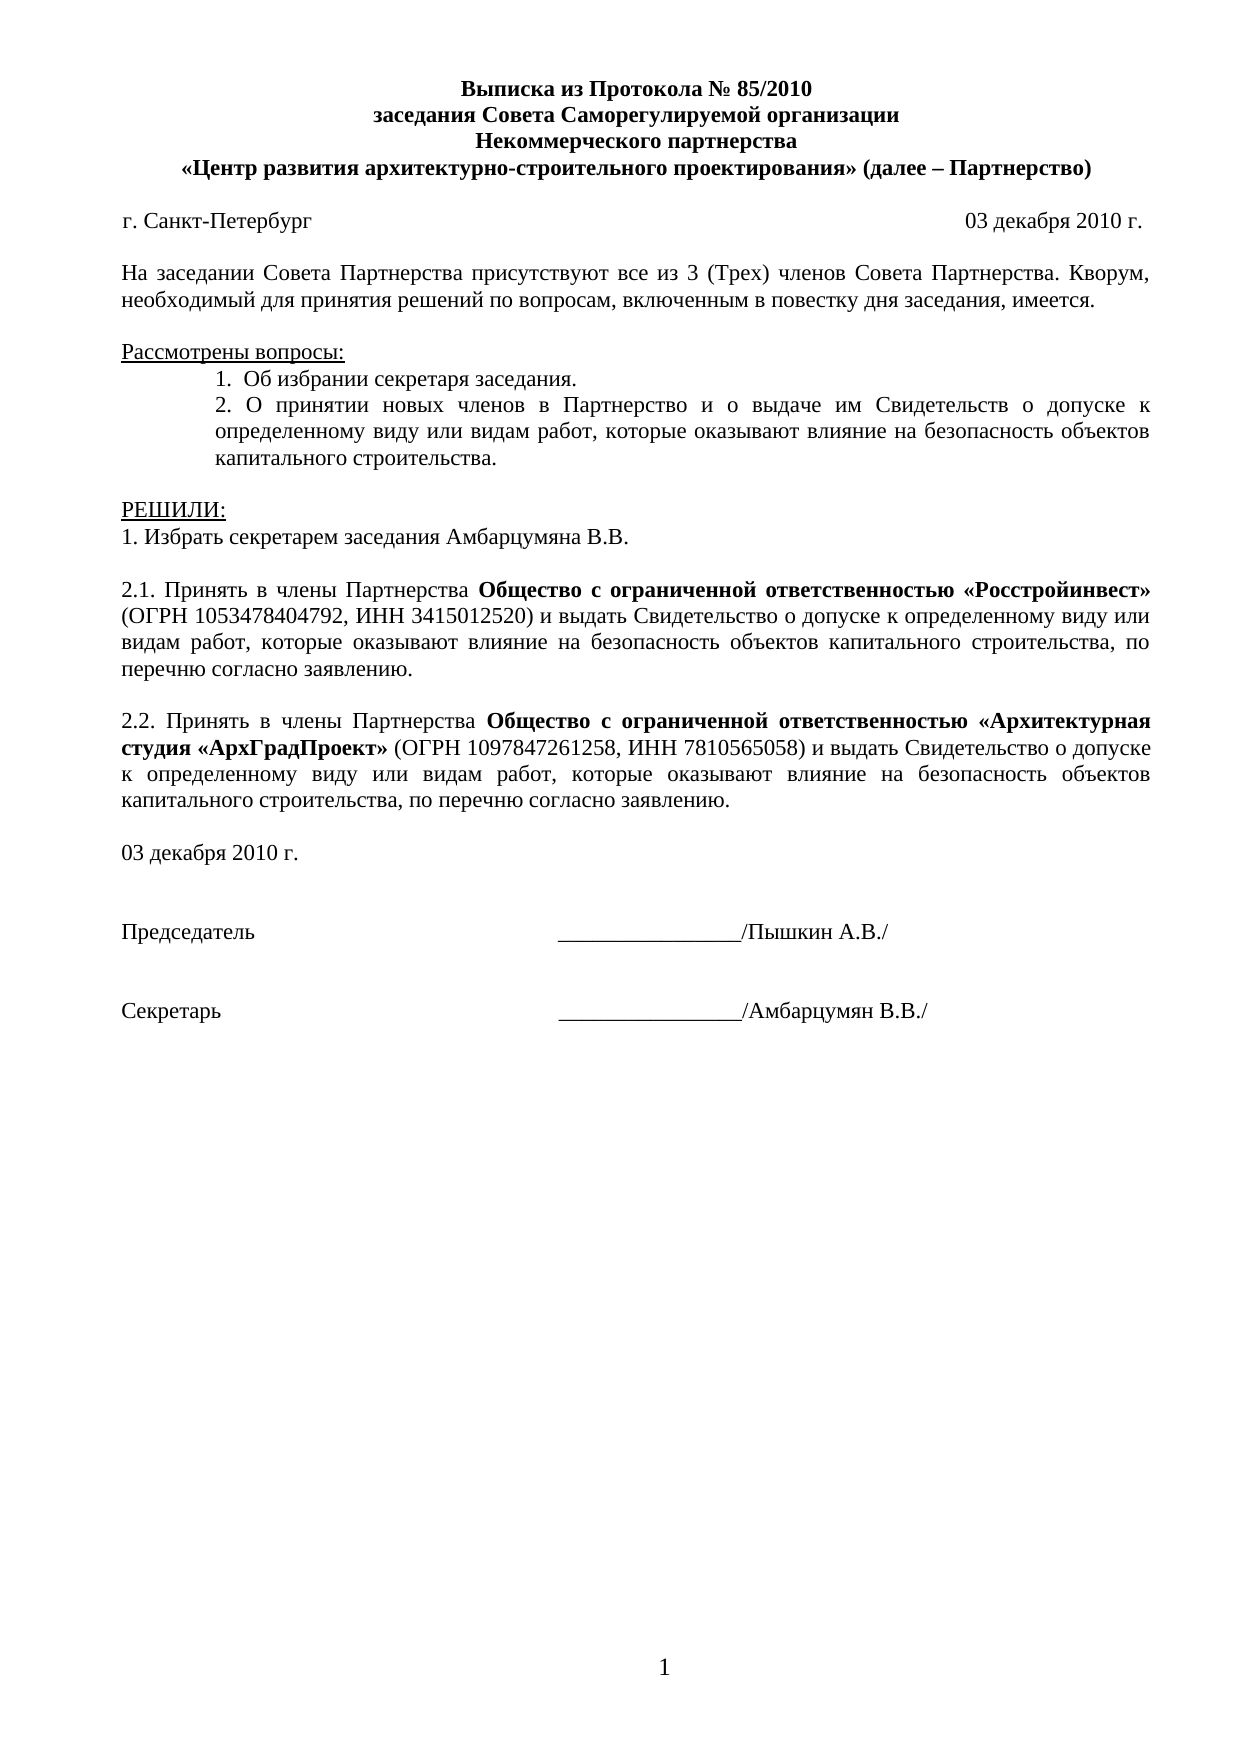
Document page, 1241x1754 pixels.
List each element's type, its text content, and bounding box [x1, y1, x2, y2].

text 2.1. Принять в члены Партнерства Общество с ограниченной ответственностью «Росстройинвест» (ОГРН 1053478404792, ИНН 3415012520) и выдать Свидетельство о допуске к определенному виду или видам работ, которые оказывают влияние на безопасность объектов капитального строительства, по перечню согласно заявлению. [121, 576, 1152, 681]
text Председатель ________________/Пышкин А.В./ [121, 918, 1152, 944]
text Выписка из Протокола № 85/2010 [121, 75, 1152, 101]
text 03 декабря 2010 г. [121, 839, 1152, 866]
text На заседании Совета Партнерства присутствуют все из 3 (Трех) членов Совета Партнерства. Кворум, необходимый для принятия решений по вопросам, включенным в повестку дня заседания, имеется. [121, 259, 1152, 312]
text Некоммерческого партнерства [121, 128, 1152, 154]
text РЕШИЛИ: [121, 497, 1152, 523]
text Рассмотрены вопросы: [121, 338, 1152, 365]
table_header 03 декабря 2010 г. [633, 207, 1154, 233]
text 2.2. Принять в члены Партнерства Общество с ограниченной ответственностью «Архитектурная студия «АрхГрадПроект» (ОГРН 1097847261258, ИНН 7810565058) и выдать Свидетельство о допуске к определенному виду или видам работ, которые оказывают влияние на безопасность объектов капитального строительства, по перечню согласно заявлению. [121, 707, 1152, 813]
text «Центр развития архитектурно-строительного проектирования» (далее – Партнерство) [121, 154, 1152, 180]
text 2. О принятии новых членов в Партнерство и о выдаче им Свидетельств о допуске к определенному виду или видам работ, которые оказывают влияние на безопасность объектов капитального строительства. [215, 391, 1152, 470]
table_header г. Санкт-Петербург [111, 207, 632, 233]
text 1. Об избрании секретаря заседания. [215, 365, 1152, 391]
text Секретарь ________________/Амбарцумян В.В./ [121, 997, 1152, 1024]
text заседания Совета Саморегулируемой организации [121, 101, 1152, 128]
text 1. Избрать секретарем заседания Амбарцумяна В.В. [121, 523, 1152, 549]
